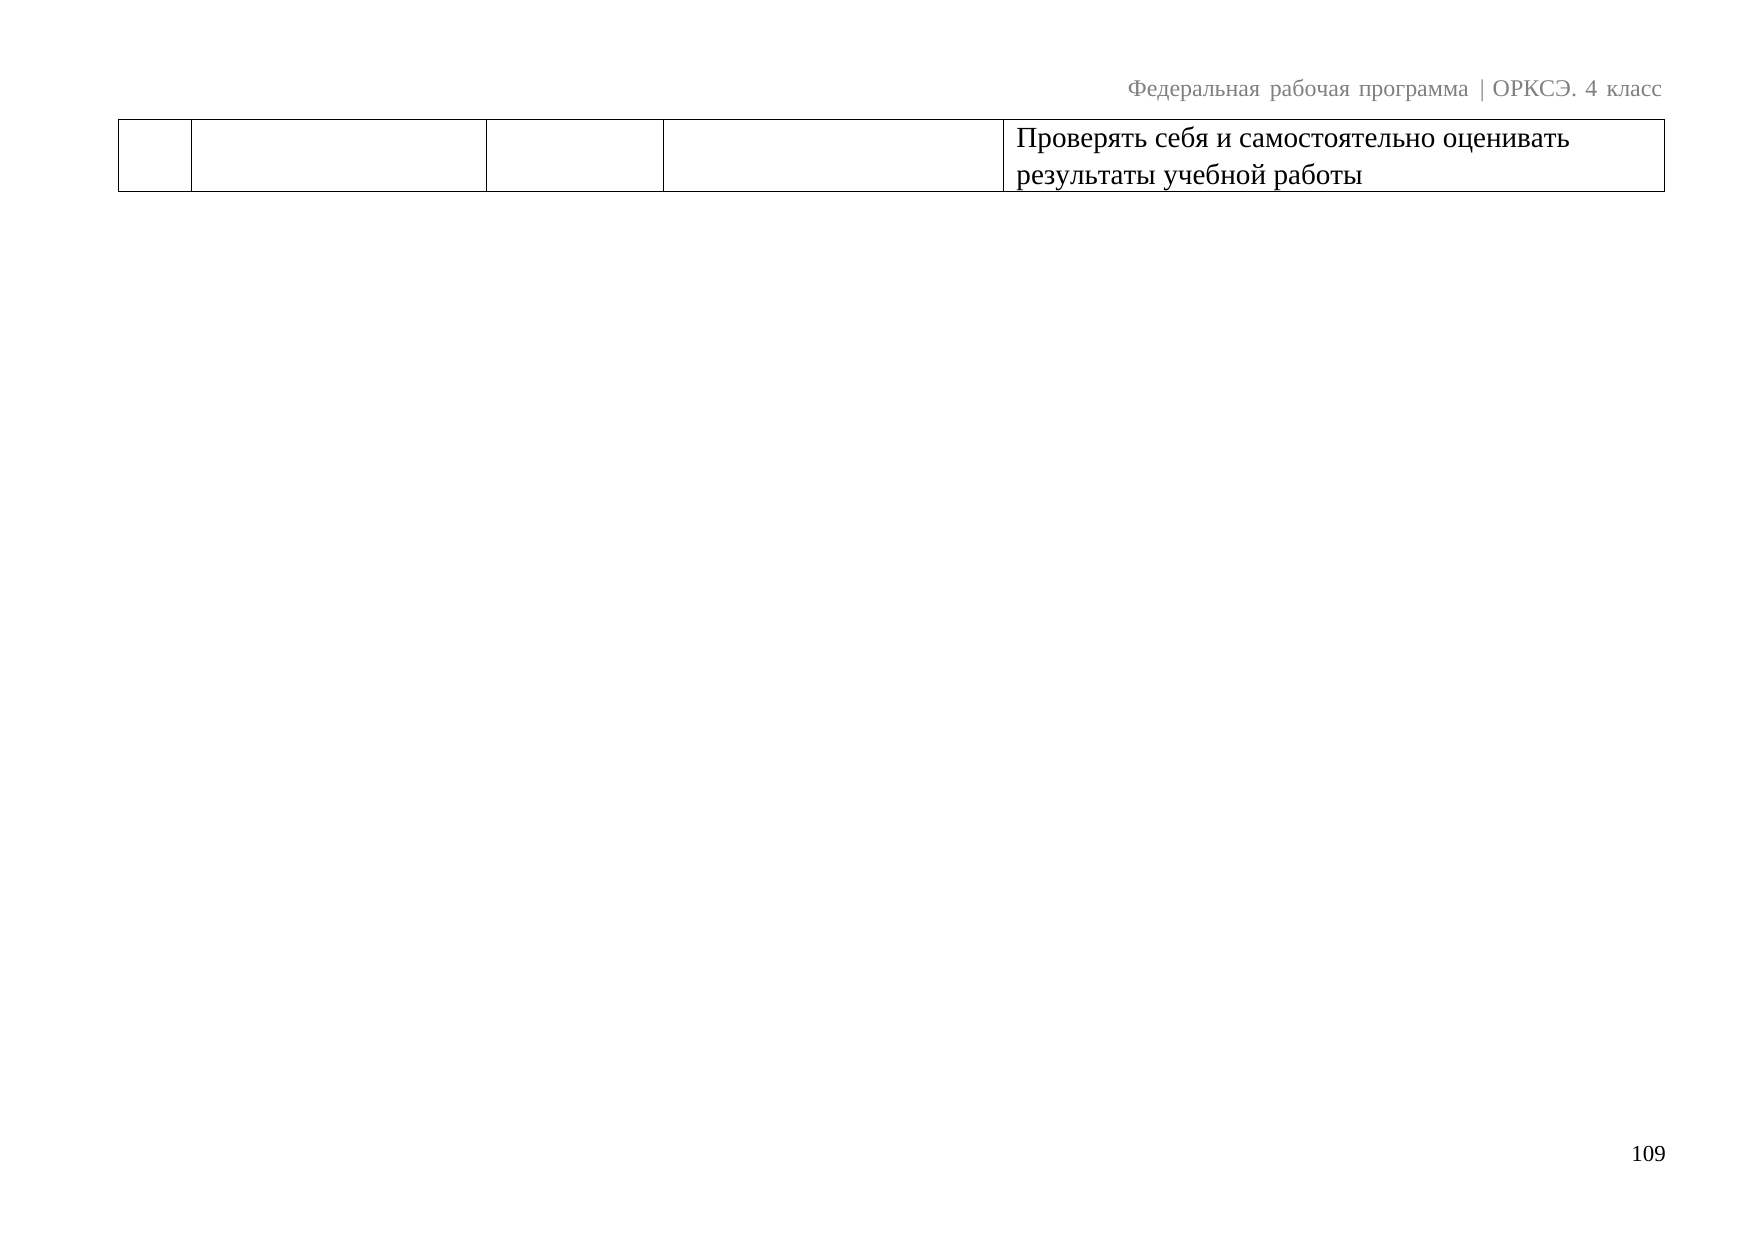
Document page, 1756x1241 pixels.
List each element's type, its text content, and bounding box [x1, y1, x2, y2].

table_cell 2 [487, 120, 663, 191]
table_cell 3 [119, 120, 191, 191]
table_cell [1004, 120, 1664, 191]
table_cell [192, 120, 486, 191]
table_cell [664, 120, 1003, 191]
